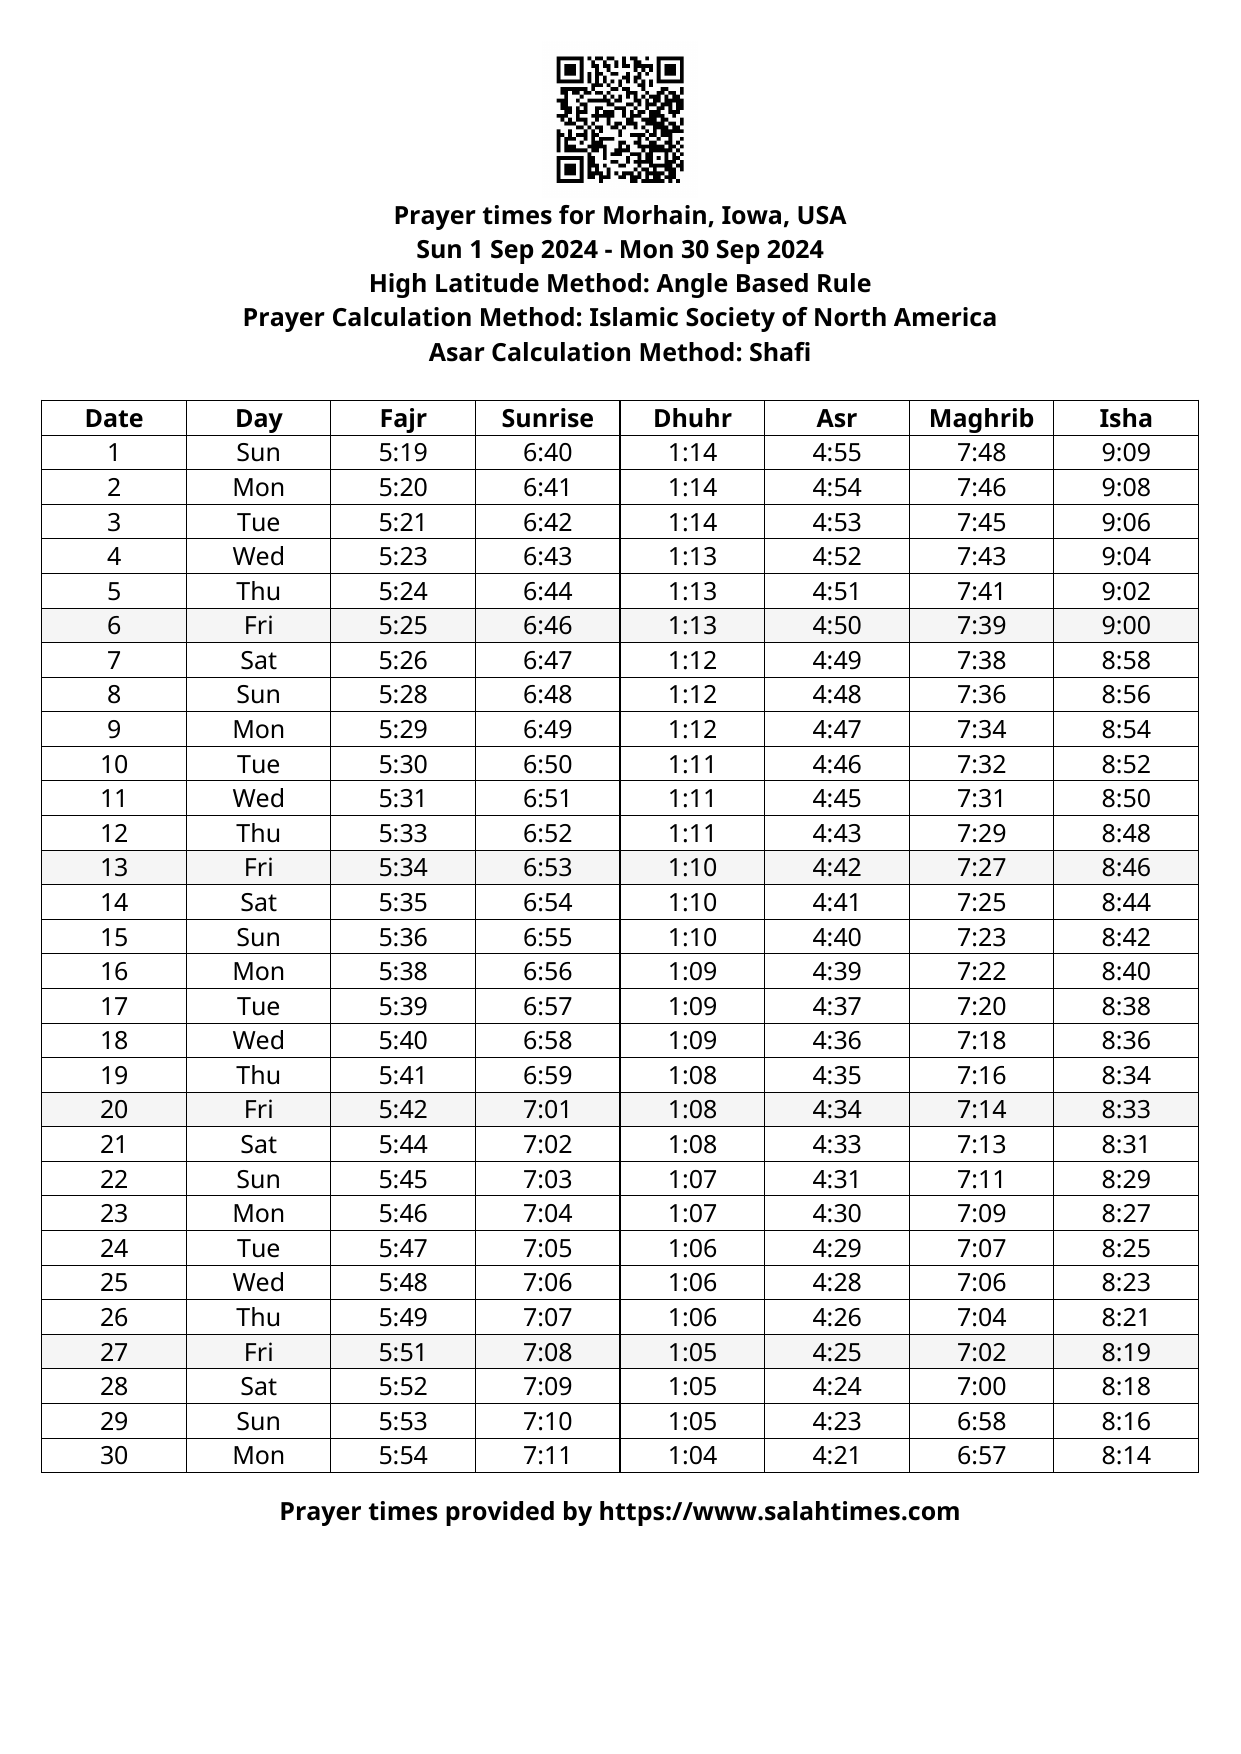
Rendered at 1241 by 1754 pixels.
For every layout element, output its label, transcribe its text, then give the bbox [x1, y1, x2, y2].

table_cell 1:10 [621, 920, 764, 953]
table_cell 4:43 [765, 816, 909, 849]
table_header Fajr [331, 401, 475, 434]
table_cell 8:44 [1054, 885, 1198, 919]
table_cell 1:12 [621, 643, 764, 677]
table_cell 7:36 [910, 678, 1053, 711]
table_cell 1:08 [621, 1127, 764, 1161]
table_cell 8:34 [1054, 1058, 1198, 1092]
table_cell 6:58 [910, 1404, 1053, 1437]
table_cell 2 [42, 470, 186, 504]
table_cell 1:06 [621, 1266, 764, 1299]
table_cell Wed [187, 781, 330, 815]
table_cell 7:32 [910, 747, 1053, 780]
table_cell 8:50 [1054, 781, 1198, 815]
table_cell Tue [187, 747, 330, 780]
table_cell 19 [42, 1058, 186, 1092]
table_cell 4:42 [765, 851, 909, 884]
table_cell 8:58 [1054, 643, 1198, 677]
table_cell 8:16 [1054, 1404, 1198, 1437]
table_cell 4 [42, 539, 186, 573]
table_cell 4:39 [765, 954, 909, 988]
table_cell 4:49 [765, 643, 909, 677]
table_cell 6:52 [476, 816, 619, 849]
table_cell Mon [187, 470, 330, 504]
table_cell Thu [187, 816, 330, 849]
table_cell 7:04 [476, 1196, 619, 1230]
table_cell 8:18 [1054, 1369, 1198, 1403]
table_cell 7:00 [910, 1369, 1053, 1403]
table_cell Mon [187, 712, 330, 746]
table_cell 13 [42, 851, 186, 884]
table_cell 8:27 [1054, 1196, 1198, 1230]
table_cell 5:35 [331, 885, 475, 919]
table_cell Fri [187, 1093, 330, 1126]
table_cell 8:31 [1054, 1127, 1198, 1161]
table_cell 3 [42, 505, 186, 538]
table_cell 5:34 [331, 851, 475, 884]
table_cell 25 [42, 1266, 186, 1299]
table_cell 7:46 [910, 470, 1053, 504]
table_header Dhuhr [621, 401, 764, 434]
table_cell 7:11 [476, 1439, 619, 1472]
table_cell 7:09 [476, 1369, 619, 1403]
table_cell 7:23 [910, 920, 1053, 953]
table_cell 1:05 [621, 1369, 764, 1403]
table_cell 7:45 [910, 505, 1053, 538]
table_cell 7:05 [476, 1231, 619, 1264]
table_cell 7:02 [910, 1335, 1053, 1368]
table_cell 4:26 [765, 1300, 909, 1334]
table_cell 8:46 [1054, 851, 1198, 884]
table_cell 5:42 [331, 1093, 475, 1126]
table_cell Mon [187, 1439, 330, 1472]
table_header Maghrib [910, 401, 1053, 434]
table_cell 6:44 [476, 574, 619, 607]
table_cell 21 [42, 1127, 186, 1161]
table_cell 7:31 [910, 781, 1053, 815]
table_cell 9:09 [1054, 436, 1198, 469]
table_cell 6:53 [476, 851, 619, 884]
table_cell 8:23 [1054, 1266, 1198, 1299]
table_cell Wed [187, 539, 330, 573]
table_cell 1:05 [621, 1335, 764, 1368]
text High Latitude Method: Angle Based Rule [42, 266, 1198, 300]
table_cell 4:37 [765, 989, 909, 1022]
table_cell 5:47 [331, 1231, 475, 1264]
table_cell 4:41 [765, 885, 909, 919]
table_cell 6:57 [476, 989, 619, 1022]
table_cell 7:48 [910, 436, 1053, 469]
table_cell 20 [42, 1093, 186, 1126]
table_cell 7:25 [910, 885, 1053, 919]
table_cell 5:24 [331, 574, 475, 607]
table_cell Tue [187, 989, 330, 1022]
table_cell 5:44 [331, 1127, 475, 1161]
table_cell 7:16 [910, 1058, 1053, 1092]
table_cell 22 [42, 1162, 186, 1195]
table_cell 9:02 [1054, 574, 1198, 607]
table_cell 7:39 [910, 609, 1053, 642]
table_cell 4:51 [765, 574, 909, 607]
table_cell 7:29 [910, 816, 1053, 849]
table_cell 4:52 [765, 539, 909, 573]
table_cell Sun [187, 678, 330, 711]
table_cell 1:14 [621, 470, 764, 504]
table_cell 4:53 [765, 505, 909, 538]
table_cell 5:51 [331, 1335, 475, 1368]
table_cell 1:08 [621, 1093, 764, 1126]
table_cell Mon [187, 1196, 330, 1230]
table_cell 14 [42, 885, 186, 919]
table_cell 12 [42, 816, 186, 849]
table_cell 4:34 [765, 1093, 909, 1126]
table_cell 6:43 [476, 539, 619, 573]
table_cell 1:13 [621, 539, 764, 573]
table_cell 4:50 [765, 609, 909, 642]
table_cell 1:11 [621, 816, 764, 849]
table_cell 5:53 [331, 1404, 475, 1437]
table_cell 4:45 [765, 781, 909, 815]
table_cell 4:31 [765, 1162, 909, 1195]
table_cell 8:48 [1054, 816, 1198, 849]
table_cell 16 [42, 954, 186, 988]
table_cell 4:21 [765, 1439, 909, 1472]
text Asar Calculation Method: Shafi [42, 334, 1198, 368]
table_cell 15 [42, 920, 186, 953]
table_cell 4:25 [765, 1335, 909, 1368]
table_cell 6:41 [476, 470, 619, 504]
text Sun 1 Sep 2024 - Mon 30 Sep 2024 [42, 232, 1198, 266]
table_cell 6:42 [476, 505, 619, 538]
table_header Day [187, 401, 330, 434]
table_cell 6:55 [476, 920, 619, 953]
table_cell 5:41 [331, 1058, 475, 1092]
table_cell 7:20 [910, 989, 1053, 1022]
table_cell 5:36 [331, 920, 475, 953]
table_cell 1:13 [621, 609, 764, 642]
table_cell 4:55 [765, 436, 909, 469]
table_cell 6:49 [476, 712, 619, 746]
table_cell 7:27 [910, 851, 1053, 884]
table_cell 26 [42, 1300, 186, 1334]
table_cell 8:19 [1054, 1335, 1198, 1368]
table_cell 4:30 [765, 1196, 909, 1230]
table_cell 1:06 [621, 1231, 764, 1264]
table_cell 8:14 [1054, 1439, 1198, 1472]
text Prayer Calculation Method: Islamic Society of North America [42, 300, 1198, 334]
table_cell 5:49 [331, 1300, 475, 1334]
table_cell 6:47 [476, 643, 619, 677]
table_cell Tue [187, 505, 330, 538]
table_cell 8:38 [1054, 989, 1198, 1022]
table_cell 5:52 [331, 1369, 475, 1403]
table_cell 9 [42, 712, 186, 746]
table_cell 1:07 [621, 1162, 764, 1195]
table_cell Tue [187, 1231, 330, 1264]
table_cell 27 [42, 1335, 186, 1368]
table_cell 4:23 [765, 1404, 909, 1437]
table_cell Sat [187, 885, 330, 919]
table_cell Sat [187, 1127, 330, 1161]
table_cell 9:00 [1054, 609, 1198, 642]
table_cell Thu [187, 1300, 330, 1334]
table_cell 5:39 [331, 989, 475, 1022]
table_cell Sun [187, 920, 330, 953]
table_cell Fri [187, 851, 330, 884]
table_header Isha [1054, 401, 1198, 434]
table_cell 8:40 [1054, 954, 1198, 988]
table_cell 7:13 [910, 1127, 1053, 1161]
table_cell 9:06 [1054, 505, 1198, 538]
table_cell 1:11 [621, 781, 764, 815]
table_cell 8:21 [1054, 1300, 1198, 1334]
table_cell 10 [42, 747, 186, 780]
table_cell Thu [187, 574, 330, 607]
table_cell Fri [187, 609, 330, 642]
table_cell 1:14 [621, 436, 764, 469]
table_cell 1:12 [621, 678, 764, 711]
table_cell 5:23 [331, 539, 475, 573]
table_cell 6:56 [476, 954, 619, 988]
table_cell 4:36 [765, 1024, 909, 1057]
table_cell 4:33 [765, 1127, 909, 1161]
table_cell 7:03 [476, 1162, 619, 1195]
table_cell 11 [42, 781, 186, 815]
table_cell 7:07 [910, 1231, 1053, 1264]
table_cell 8:36 [1054, 1024, 1198, 1057]
table_cell Sat [187, 643, 330, 677]
table_cell 1:11 [621, 747, 764, 780]
table_cell 1:12 [621, 712, 764, 746]
table_cell 4:48 [765, 678, 909, 711]
table_cell 1 [42, 436, 186, 469]
table_cell 7:09 [910, 1196, 1053, 1230]
table_header Sunrise [476, 401, 619, 434]
table_cell 7:02 [476, 1127, 619, 1161]
table_cell 4:28 [765, 1266, 909, 1299]
table_cell 7:38 [910, 643, 1053, 677]
table_cell 1:04 [621, 1439, 764, 1472]
table_cell 8:25 [1054, 1231, 1198, 1264]
table_cell 7:06 [910, 1266, 1053, 1299]
table_cell 1:05 [621, 1404, 764, 1437]
table_cell 5:40 [331, 1024, 475, 1057]
table_cell 5:26 [331, 643, 475, 677]
picture [542, 41, 699, 198]
table_cell 5:25 [331, 609, 475, 642]
text Prayer times provided by https://www.salahtimes.com [42, 1494, 1198, 1528]
table_cell 4:46 [765, 747, 909, 780]
table_cell 1:09 [621, 1024, 764, 1057]
table_cell 23 [42, 1196, 186, 1230]
table_cell Sun [187, 1162, 330, 1195]
table_cell Wed [187, 1266, 330, 1299]
table_cell 7:41 [910, 574, 1053, 607]
table_cell 5:21 [331, 505, 475, 538]
table_header Date [42, 401, 186, 434]
table_cell 17 [42, 989, 186, 1022]
table_cell 24 [42, 1231, 186, 1264]
table_cell Sun [187, 436, 330, 469]
table_cell 7:04 [910, 1300, 1053, 1334]
table_cell 7:06 [476, 1266, 619, 1299]
table_cell 1:06 [621, 1300, 764, 1334]
table_cell 8:42 [1054, 920, 1198, 953]
table_cell 5:45 [331, 1162, 475, 1195]
table_cell 1:09 [621, 989, 764, 1022]
table_cell Fri [187, 1335, 330, 1368]
table_cell 5:28 [331, 678, 475, 711]
table_cell 7:10 [476, 1404, 619, 1437]
table_cell 5:33 [331, 816, 475, 849]
table_cell Mon [187, 954, 330, 988]
table_cell 8:29 [1054, 1162, 1198, 1195]
table_cell 4:29 [765, 1231, 909, 1264]
table_cell Thu [187, 1058, 330, 1092]
table_cell 7:08 [476, 1335, 619, 1368]
table_cell 8:52 [1054, 747, 1198, 780]
table_cell 7:07 [476, 1300, 619, 1334]
table_cell 8:56 [1054, 678, 1198, 711]
table_cell 8:33 [1054, 1093, 1198, 1126]
table_cell 5:46 [331, 1196, 475, 1230]
text Prayer times for Morhain, Iowa, USA [42, 198, 1198, 232]
table_cell 6:54 [476, 885, 619, 919]
table_cell 30 [42, 1439, 186, 1472]
table_cell 6:40 [476, 436, 619, 469]
table_cell 1:08 [621, 1058, 764, 1092]
table_cell 4:35 [765, 1058, 909, 1092]
table_cell 28 [42, 1369, 186, 1403]
table_cell 6:48 [476, 678, 619, 711]
table_cell 6:50 [476, 747, 619, 780]
table_header Asr [765, 401, 909, 434]
table_cell 5:48 [331, 1266, 475, 1299]
table_cell Sat [187, 1369, 330, 1403]
table_cell 7:18 [910, 1024, 1053, 1057]
table_cell 1:13 [621, 574, 764, 607]
table_cell Wed [187, 1024, 330, 1057]
table_cell 5 [42, 574, 186, 607]
table_cell 5:19 [331, 436, 475, 469]
table_cell 1:10 [621, 851, 764, 884]
table_cell 6:46 [476, 609, 619, 642]
table_cell 8:54 [1054, 712, 1198, 746]
table_cell 4:40 [765, 920, 909, 953]
table_cell 7:34 [910, 712, 1053, 746]
table_cell 4:24 [765, 1369, 909, 1403]
table_cell 18 [42, 1024, 186, 1057]
table_cell Sun [187, 1404, 330, 1437]
table_cell 1:10 [621, 885, 764, 919]
table_cell 29 [42, 1404, 186, 1437]
table_cell 1:09 [621, 954, 764, 988]
table_cell 6:58 [476, 1024, 619, 1057]
table_cell 6 [42, 609, 186, 642]
table_cell 7 [42, 643, 186, 677]
table_cell 7:01 [476, 1093, 619, 1126]
table_cell 7:22 [910, 954, 1053, 988]
table_cell 4:54 [765, 470, 909, 504]
table_cell 5:54 [331, 1439, 475, 1472]
table_cell 7:14 [910, 1093, 1053, 1126]
table_cell 1:14 [621, 505, 764, 538]
table_cell 5:29 [331, 712, 475, 746]
table_cell 1:07 [621, 1196, 764, 1230]
table_cell 6:59 [476, 1058, 619, 1092]
table_cell 5:30 [331, 747, 475, 780]
table_cell 5:38 [331, 954, 475, 988]
table_cell 4:47 [765, 712, 909, 746]
table_cell 7:11 [910, 1162, 1053, 1195]
table_cell 6:57 [910, 1439, 1053, 1472]
table_cell 5:20 [331, 470, 475, 504]
table_cell 8 [42, 678, 186, 711]
table_cell 6:51 [476, 781, 619, 815]
table_cell 5:31 [331, 781, 475, 815]
table_cell 7:43 [910, 539, 1053, 573]
table_cell 9:08 [1054, 470, 1198, 504]
table_cell 9:04 [1054, 539, 1198, 573]
